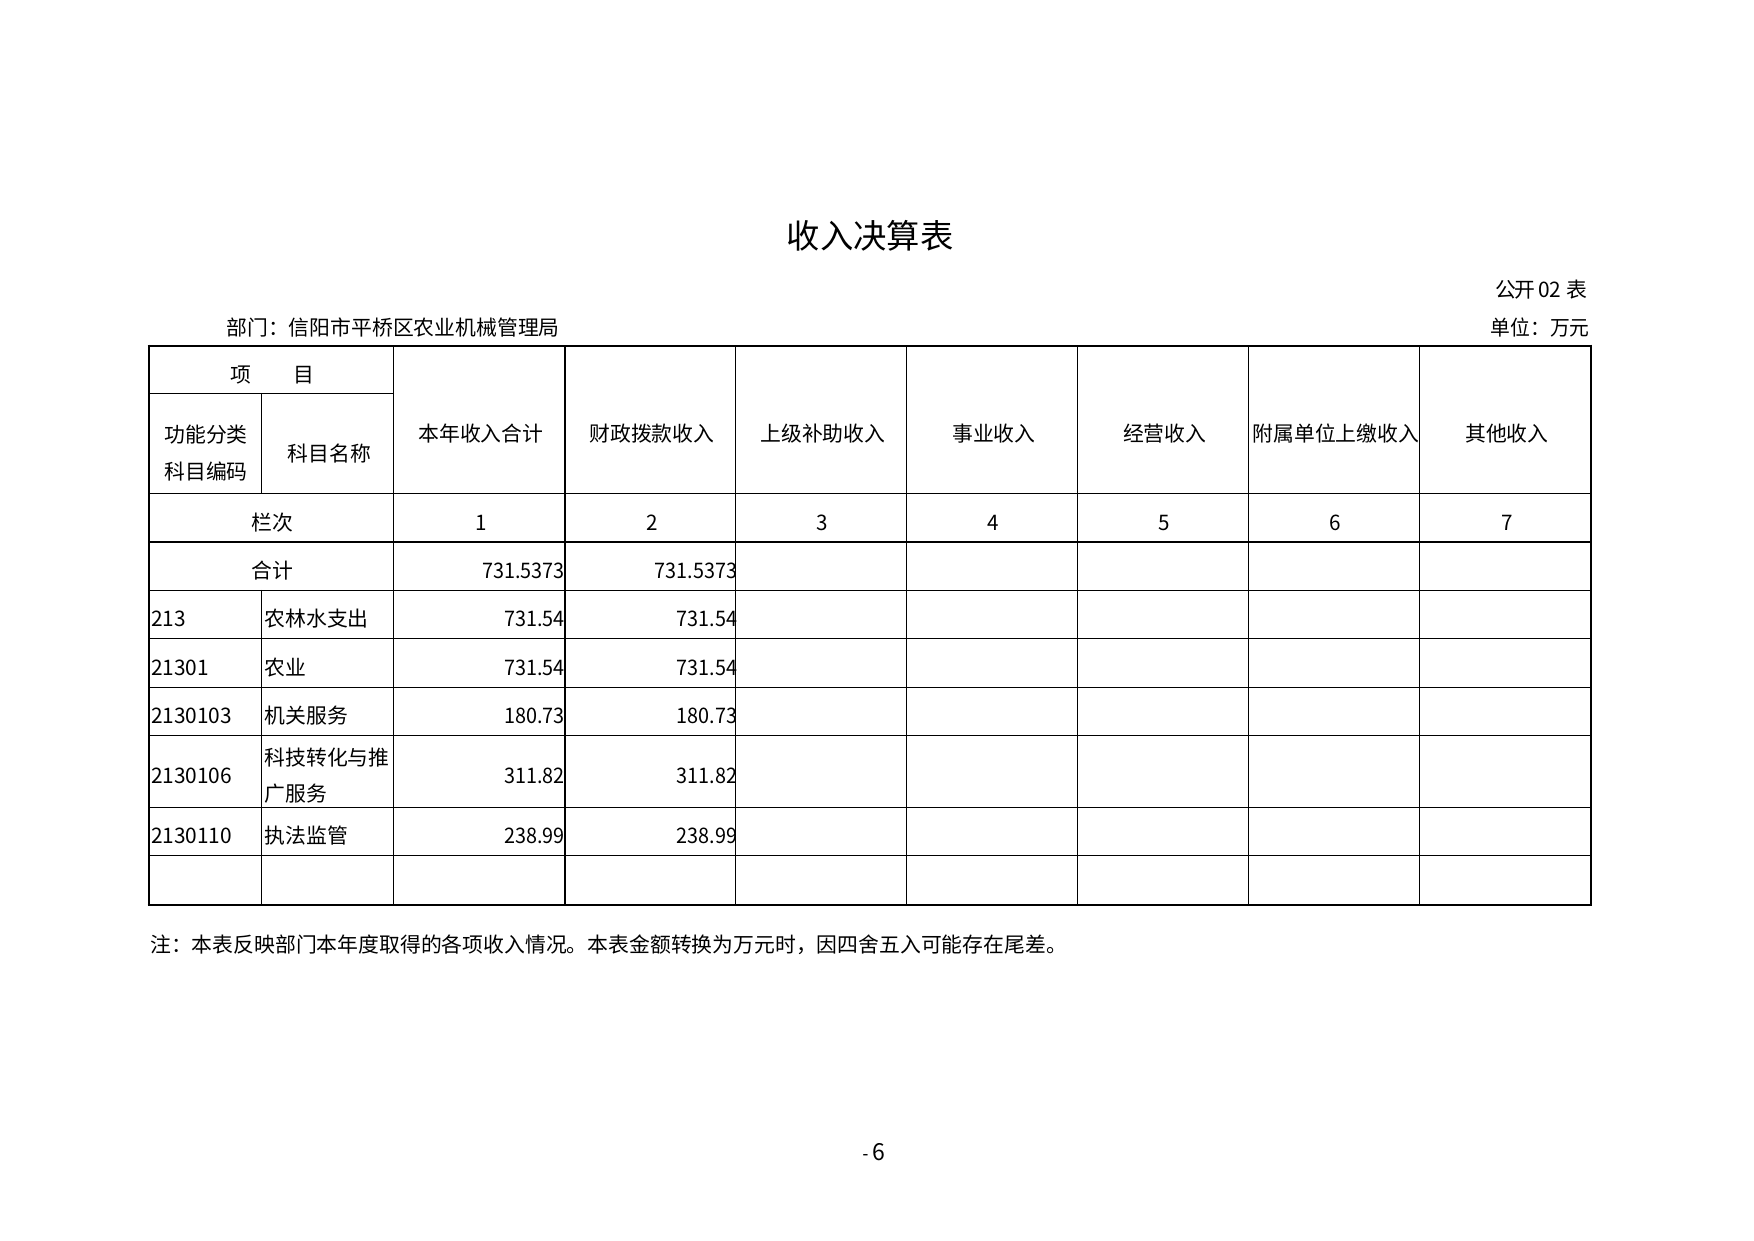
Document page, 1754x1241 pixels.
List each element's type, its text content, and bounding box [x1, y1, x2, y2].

table_cell [1420, 543, 1590, 590]
table_cell [907, 688, 1077, 735]
table_header 本年收入合计 [394, 347, 564, 493]
table_cell 科目名称 [262, 394, 393, 493]
table_header 经营收入 [1078, 347, 1248, 493]
table_cell [1420, 856, 1590, 904]
table_cell 311.82 [566, 736, 735, 807]
table_cell 2 [566, 494, 735, 541]
table_cell [1078, 688, 1248, 735]
table_cell [1420, 736, 1590, 807]
table_header 上级补助收入 [736, 347, 906, 493]
table_cell [736, 688, 906, 735]
table_cell 238.99 [566, 808, 735, 855]
text 部门：信阳市平桥区农业机械管理局 单位：万元 [135, 311, 1589, 342]
table_cell 合计 [150, 543, 393, 590]
table_cell 731.54 [394, 591, 564, 638]
table_cell 213 [150, 591, 261, 638]
text 注：本表反映部门本年度取得的各项收入情况。本表金额转换为万元时，因四舍五入可能存在尾差。 [150, 929, 1621, 959]
table_cell [736, 543, 906, 590]
table_cell [1078, 856, 1248, 904]
table_cell 2130110 [150, 808, 261, 855]
table_cell 农业 [262, 639, 393, 687]
table_cell 731.54 [566, 591, 735, 638]
table_cell 执法监管 [262, 808, 393, 855]
table_cell [1078, 736, 1248, 807]
table_cell [1249, 736, 1419, 807]
table_cell 180.73 [394, 688, 564, 735]
table_cell 6 [1249, 494, 1419, 541]
table_cell [1249, 856, 1419, 904]
table_cell 731.5373 [394, 543, 564, 590]
table_cell [1078, 808, 1248, 855]
table_cell 2130103 [150, 688, 261, 735]
table_cell [736, 591, 906, 638]
table_cell 238.99 [394, 808, 564, 855]
table_cell 功能分类科目编码 [150, 394, 261, 493]
table_cell 7 [1420, 494, 1590, 541]
table_cell [1420, 591, 1590, 638]
table_cell [394, 856, 564, 904]
table_cell [907, 808, 1077, 855]
table_cell [1249, 591, 1419, 638]
table_cell 21301 [150, 639, 261, 687]
table_cell 机关服务 [262, 688, 393, 735]
table_cell [262, 856, 393, 904]
table_cell 科技转化与推 广服务 [262, 736, 393, 807]
table_header 附属单位上缴收入 [1249, 347, 1419, 493]
table_cell [150, 856, 261, 904]
table_cell [1249, 808, 1419, 855]
table_cell [566, 856, 735, 904]
table_cell 3 [736, 494, 906, 541]
table_cell [907, 736, 1077, 807]
table_cell [1249, 543, 1419, 590]
table_cell [736, 639, 906, 687]
table_cell [907, 856, 1077, 904]
table_cell [1078, 591, 1248, 638]
table_cell [736, 736, 906, 807]
table_cell 2130106 [150, 736, 261, 807]
table_cell 731.5373 [566, 543, 735, 590]
table_cell 311.82 [394, 736, 564, 807]
table_cell [1078, 639, 1248, 687]
table_cell [1420, 688, 1590, 735]
table_cell 1 [394, 494, 564, 541]
table_cell 731.54 [394, 639, 564, 687]
table_cell 栏次 [150, 494, 393, 541]
table_cell 5 [1078, 494, 1248, 541]
table_header 其他收入 [1420, 347, 1590, 493]
table_cell [1249, 639, 1419, 687]
text 收入决算表 [504, 210, 1235, 258]
table_cell [1420, 808, 1590, 855]
table_cell [907, 543, 1077, 590]
table_cell [736, 808, 906, 855]
table_cell [1249, 688, 1419, 735]
table_cell 农林水支出 [262, 591, 393, 638]
table_cell 4 [907, 494, 1077, 541]
table_cell [1078, 543, 1248, 590]
table_cell 180.73 [566, 688, 735, 735]
table_cell 731.54 [566, 639, 735, 687]
table_cell [736, 856, 906, 904]
table_cell [907, 591, 1077, 638]
table_cell [907, 639, 1077, 687]
text 公开 02 表 [135, 274, 1589, 304]
table_cell [1420, 639, 1590, 687]
table_header 项 目 [150, 347, 393, 393]
table_header 财政拨款收入 [566, 347, 735, 493]
table_header 事业收入 [907, 347, 1077, 493]
